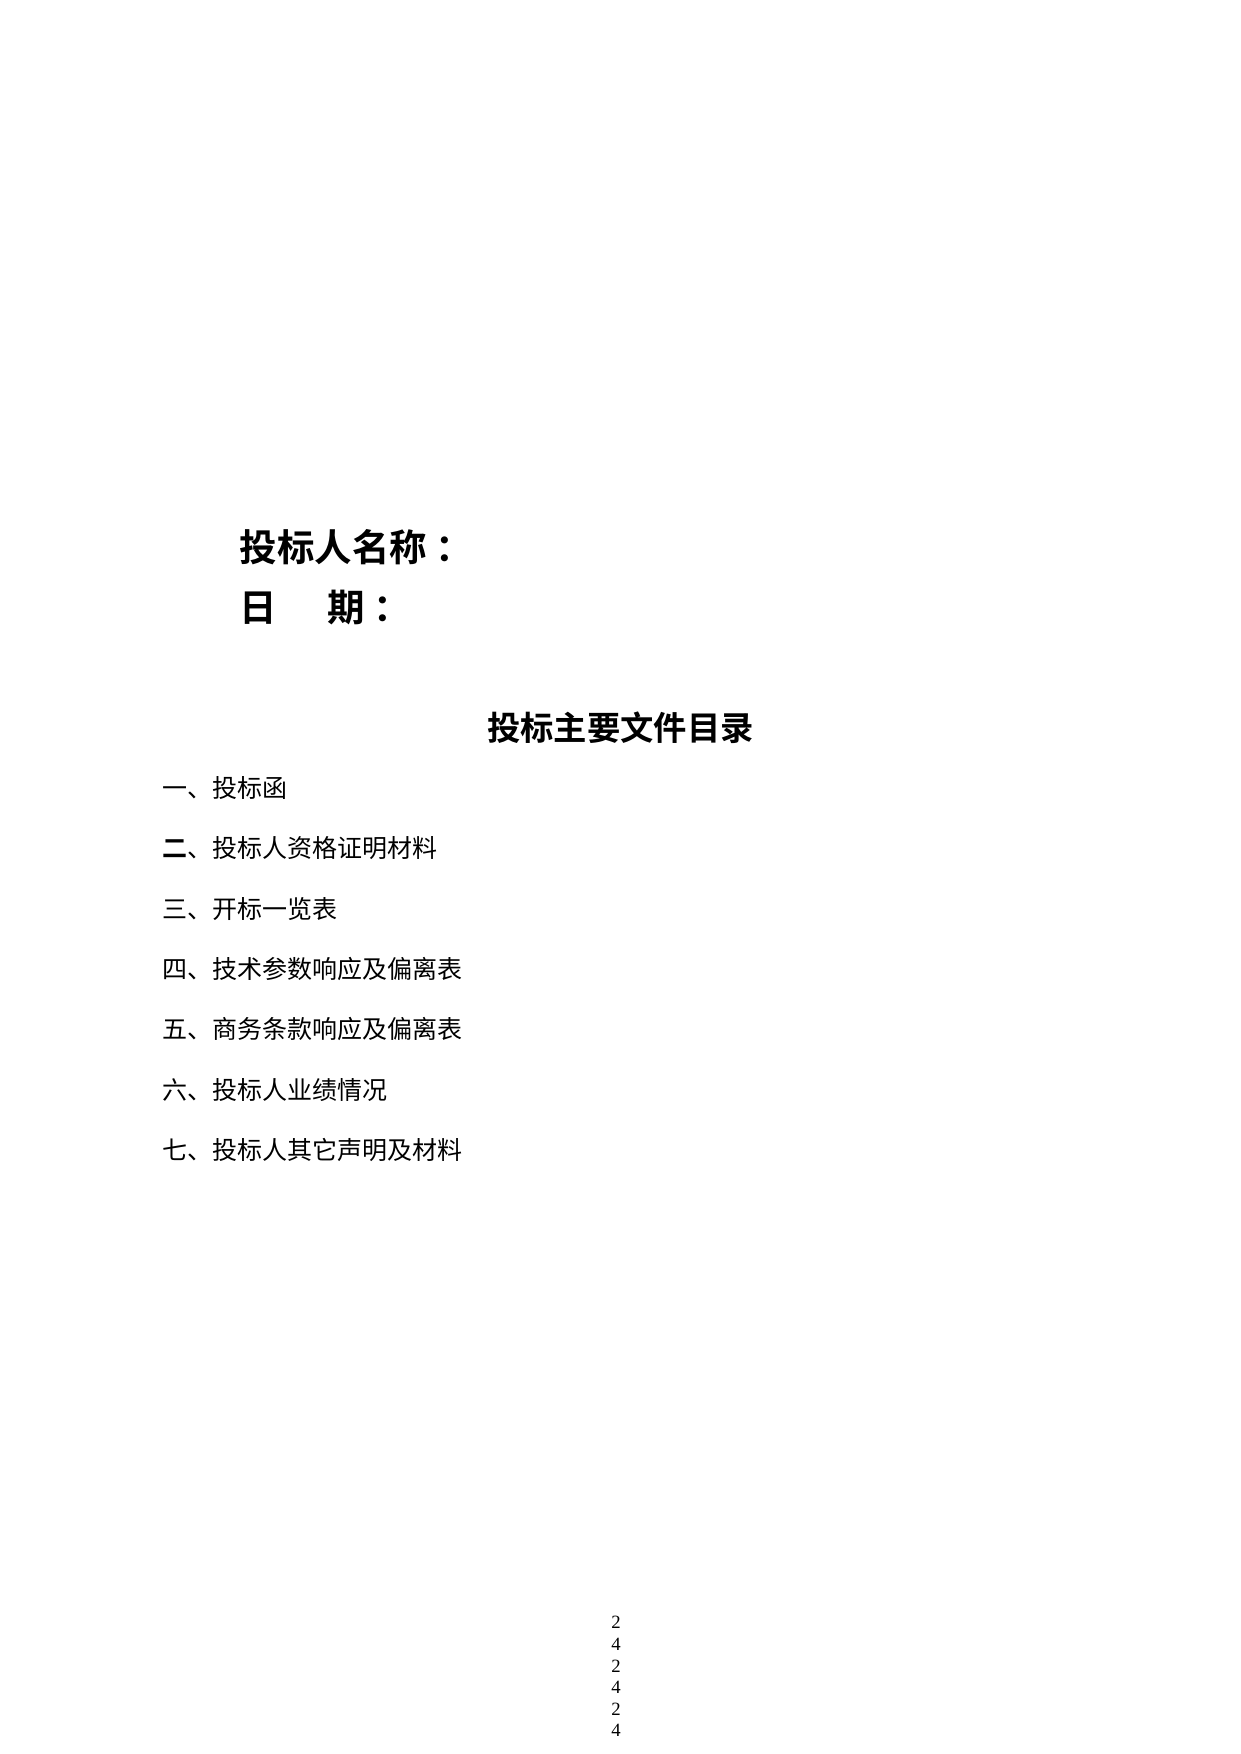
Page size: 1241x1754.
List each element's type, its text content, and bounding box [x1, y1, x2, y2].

text 三、开标一览表 [112, 877, 1128, 937]
text 二、投标人资格证明材料 [112, 817, 1128, 877]
text 一、投标函 [112, 756, 1128, 817]
text 六、投标人业绩情况 [112, 1058, 1128, 1119]
text 投标主要文件目录 [112, 696, 1128, 756]
text 日 期 ： [112, 575, 1128, 635]
text 投标人名称 ： [112, 514, 1128, 575]
text 五、商务条款响应及偏离表 [112, 998, 1128, 1058]
text 七、投标人其它声明及材料 [112, 1119, 1128, 1179]
text 四、技术参数响应及偏离表 [112, 937, 1128, 998]
